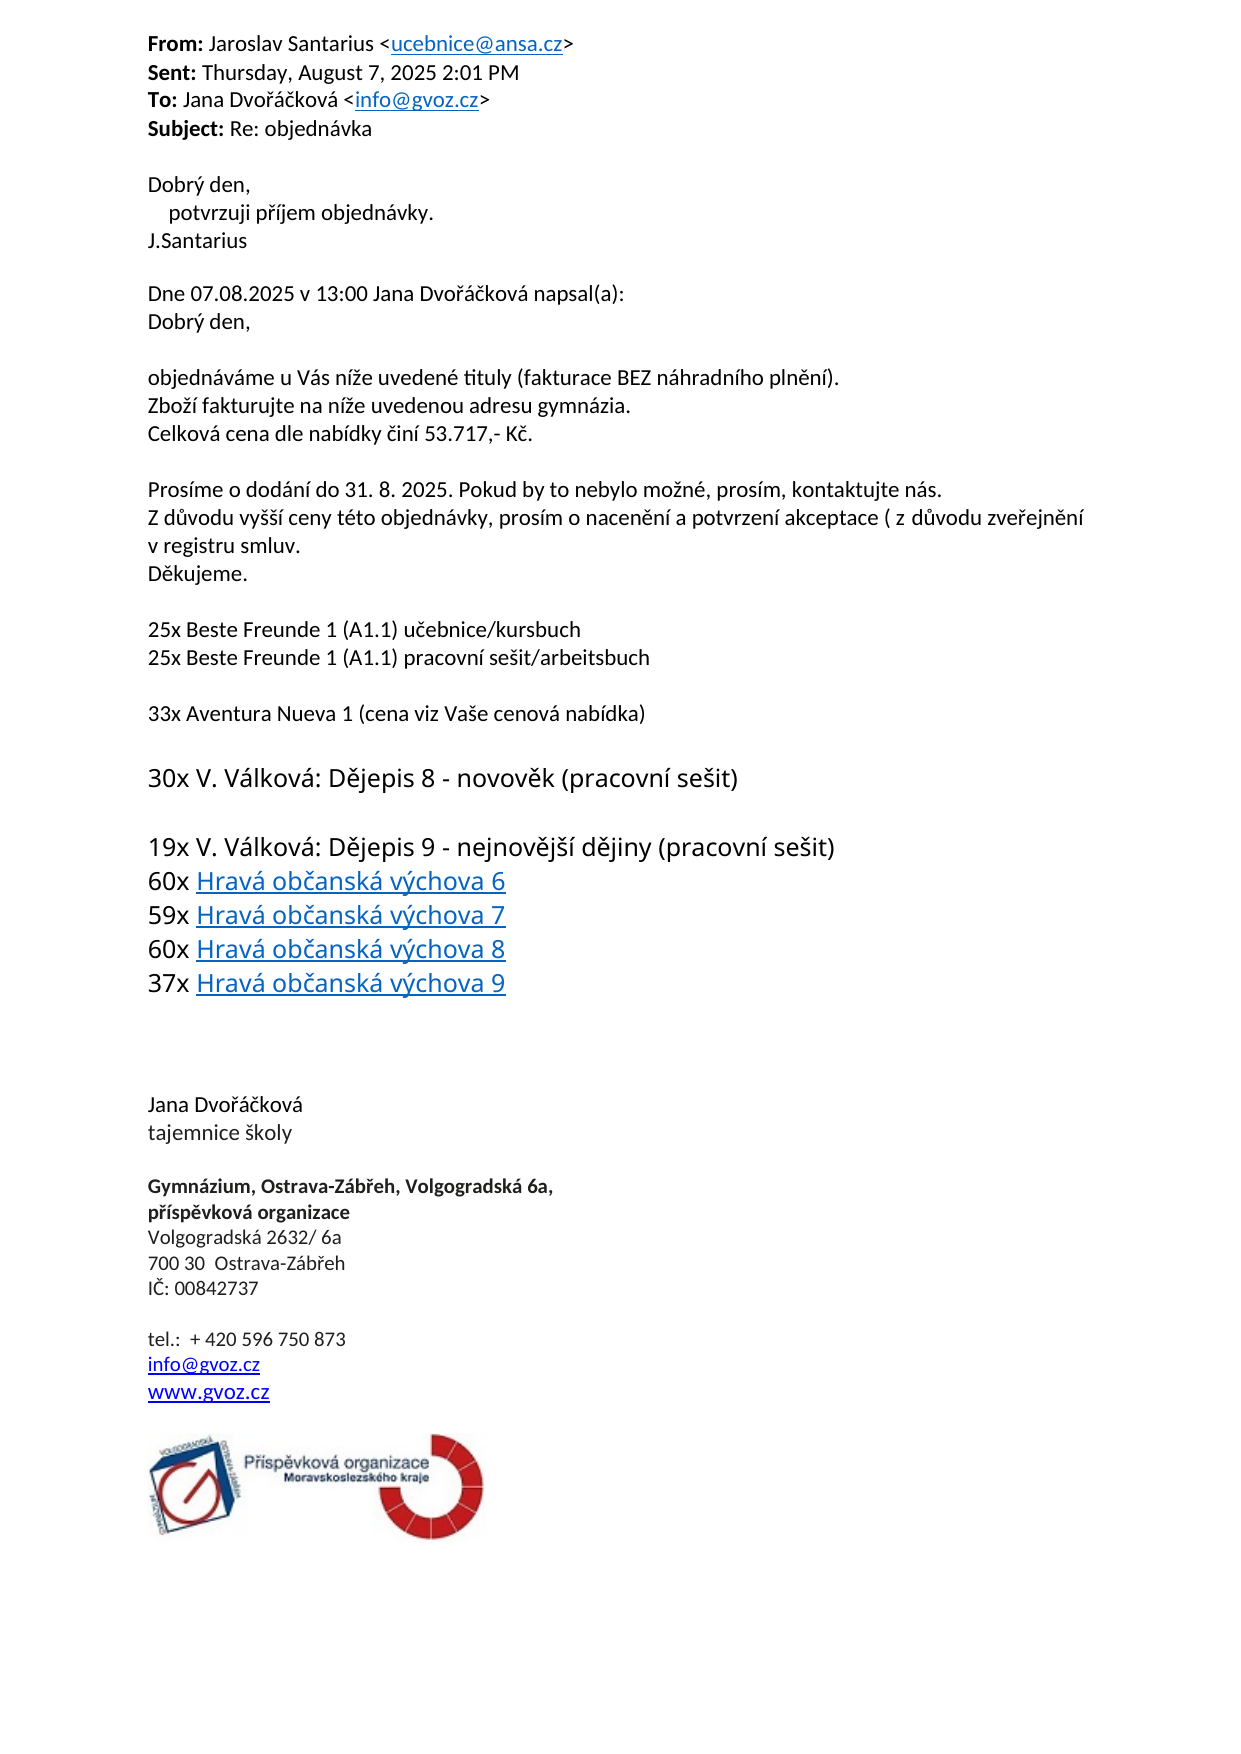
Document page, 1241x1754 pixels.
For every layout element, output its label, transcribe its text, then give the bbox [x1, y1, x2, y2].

text Zboží fakturujte na níže uvedenou adresu gymnázia. [148, 391, 1093, 419]
text objednáváme u Vás níže uvedené tituly (fakturace BEZ náhradního plnění). [148, 363, 1093, 391]
text www.gvoz.cz [148, 1377, 1093, 1405]
text příspěvková organizace [148, 1199, 1093, 1224]
text 37x Hravá občanská výchova 9 [148, 966, 1093, 999]
text Jana Dvořáčková [148, 1090, 1093, 1118]
text Dobrý den, potvrzuji příjem objednávky. J.Santarius [148, 170, 1093, 254]
text tel.: + 420 596 750 873 [148, 1326, 1093, 1352]
text 33x Aventura Nueva 1 (cena viz Vaše cenová nabídka) [148, 699, 1093, 727]
text Děkujeme. [148, 559, 1093, 587]
text 60x Hravá občanská výchova 8 [148, 931, 1093, 966]
text Dne 07.08.2025 v 13:00 Jana Dvořáčková napsal(a): [148, 279, 1093, 307]
text Z důvodu vyšší ceny této objednávky, prosím o nacenění a potvrzení akceptace ( z důvodu zveřejnění v registru smluv. [148, 503, 1093, 559]
text From: Jaroslav Santarius <ucebnice@ansa.cz> Sent: Thursday, August 7, 2025 2:01 PM To: Jana Dvořáčková <info@gvoz.cz> Subject: Re: objednávka [148, 29, 1093, 142]
text 700 30 Ostrava-Zábřeh [148, 1250, 1093, 1275]
text Prosíme o dodání do 31. 8. 2025. Pokud by to nebylo možné, prosím, kontaktujte nás. [148, 475, 1093, 503]
text 19x V. Válková: Dějepis 9 - nejnovější dějiny (pracovní sešit) [148, 829, 1093, 863]
text Gymnázium, Ostrava-Zábřeh, Volgogradská 6a, [148, 1174, 1093, 1199]
text 59x Hravá občanská výchova 7 [148, 897, 1093, 931]
text 30x V. Válková: Dějepis 8 - novověk (pracovní sešit) [148, 761, 1093, 795]
text Volgogradská 2632/ 6a [148, 1224, 1093, 1250]
text tajemnice školy [148, 1118, 1093, 1146]
text Dobrý den, [148, 307, 1093, 335]
text 60x Hravá občanská výchova 6 [148, 863, 1093, 897]
text Celková cena dle nabídky činí 53.717,- Kč. [148, 419, 1018, 447]
text 25x Beste Freunde 1 (A1.1) pracovní sešit/arbeitsbuch [148, 643, 1093, 671]
text 25x Beste Freunde 1 (A1.1) učebnice/kursbuch [148, 615, 1093, 643]
picture [147, 1433, 487, 1543]
text info@gvoz.cz [148, 1352, 1093, 1377]
text IČ: 00842737 [148, 1275, 1093, 1301]
